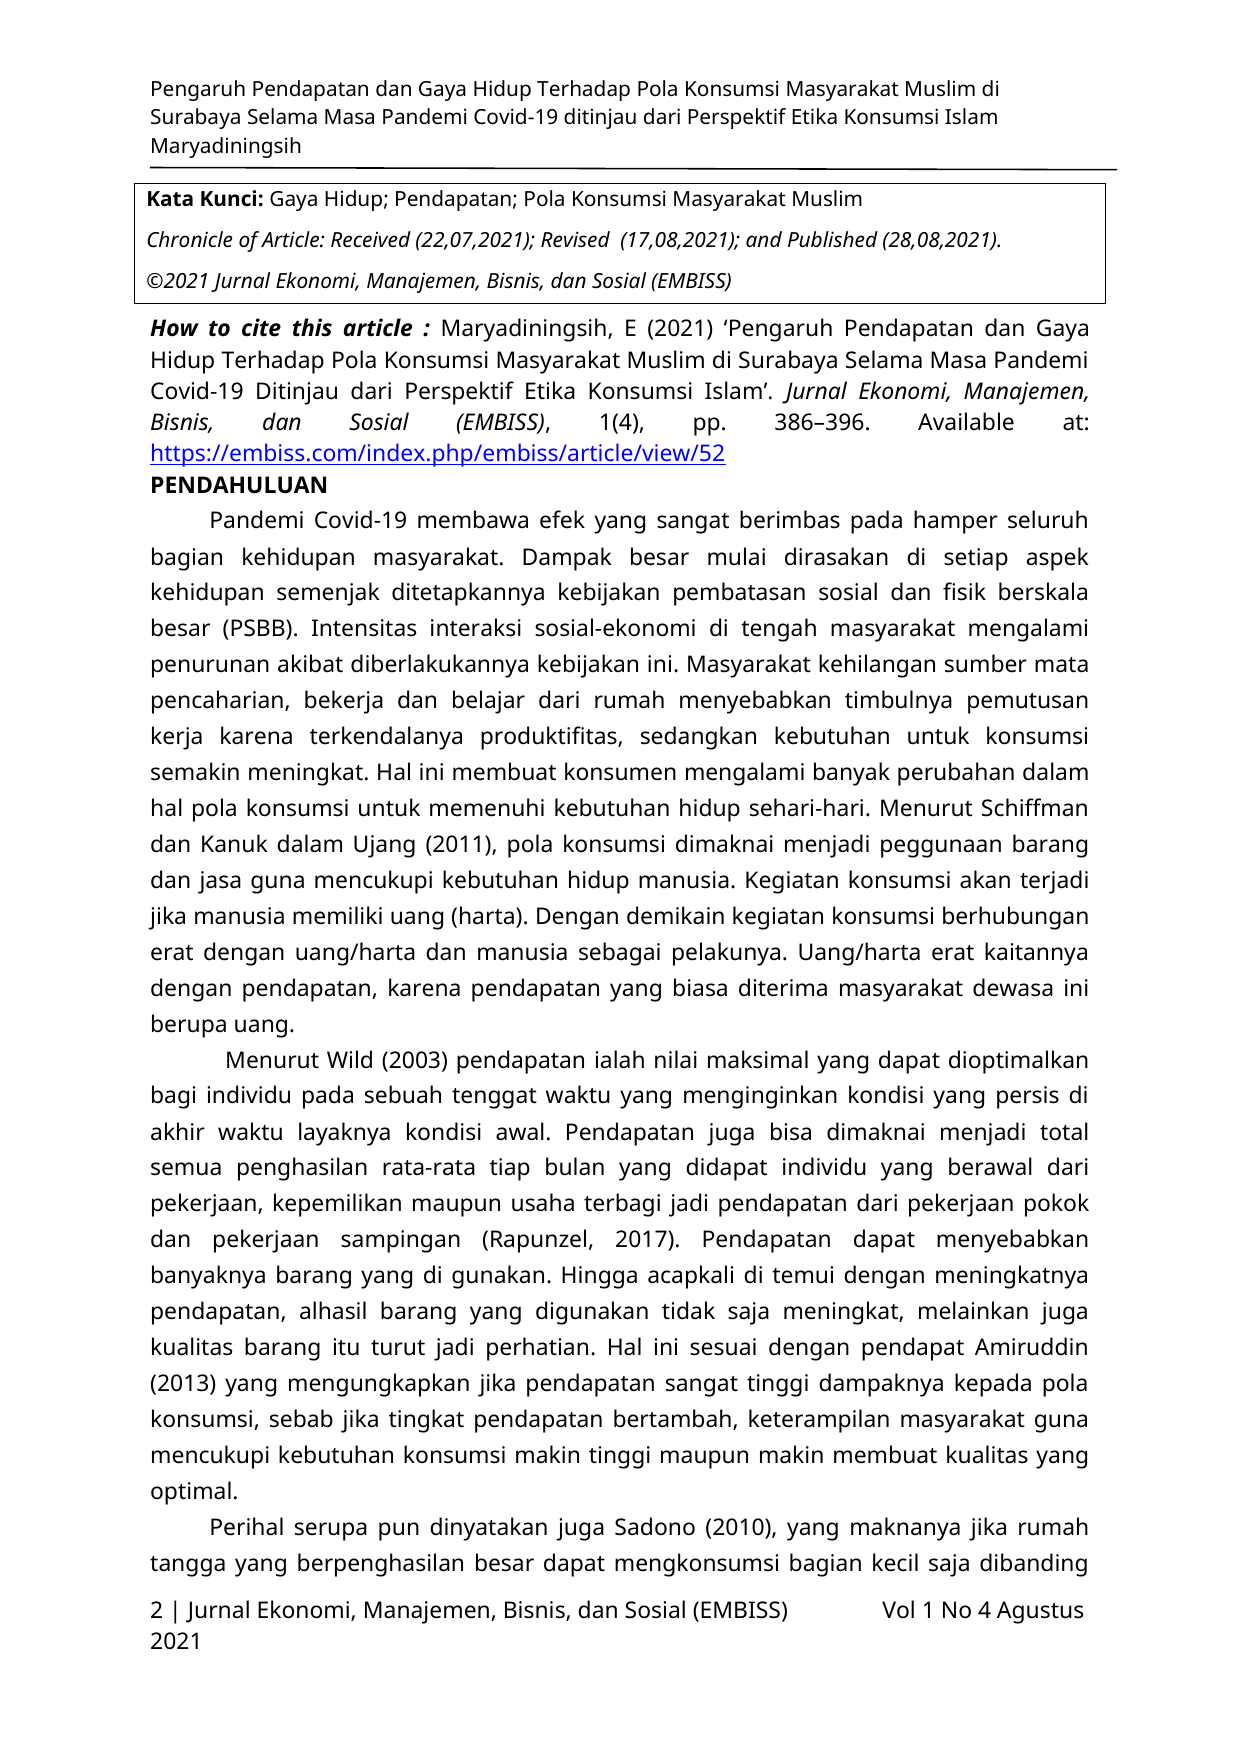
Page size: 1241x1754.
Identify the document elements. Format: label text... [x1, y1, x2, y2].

text Pandemi Covid-19 membawa efek yang sangat berimbas pada hamper seluruh bagian kehidupan masyarakat. Dampak besar mulai dirasakan di setiap aspek kehidupan semenjak ditetapkannya kebijakan pembatasan sosial dan fisik berskala besar (PSBB). Intensitas interaksi sosial-ekonomi di tengah masyarakat mengalami penurunan akibat diberlakukannya kebijakan ini. Masyarakat kehilangan sumber mata pencaharian, bekerja dan belajar dari rumah menyebabkan timbulnya pemutusan kerja karena terkendalanya produktifitas, sedangkan kebutuhan untuk konsumsi semakin meningkat. Hal ini membuat konsumen mengalami banyak perubahan dalam hal pola konsumsi untuk memenuhi kebutuhan hidup sehari-hari. Menurut Schiffman dan Kanuk dalam Ujang (2011), pola konsumsi dimaknai menjadi peggunaan barang dan jasa guna mencukupi kebutuhan hidup manusia. Kegiatan konsumsi akan terjadi jika manusia memiliki uang (harta). Dengan demikain kegiatan konsumsi berhubungan erat dengan uang/harta dan manusia sebagai pelakunya. Uang/harta erat kaitannya dengan pendapatan, karena pendapatan yang biasa diterima masyarakat dewasa ini berupa uang. [150, 504, 1090, 1039]
text Menurut Wild (2003) pendapatan ialah nilai maksimal yang dapat dioptimalkan bagi individu pada sebuah tenggat waktu yang menginginkan kondisi yang persis di akhir waktu layaknya kondisi awal. Pendapatan juga bisa dimaknai menjadi total semua penghasilan rata-rata tiap bulan yang didapat individu yang berawal dari pekerjaan, kepemilikan maupun usaha terbagi jadi pendapatan dari pekerjaan pokok dan pekerjaan sampingan (Rapunzel, 2017). Pendapatan dapat menyebabkan banyaknya barang yang di gunakan. Hingga acapkali di temui dengan meningkatnya pendapatan, alhasil barang yang digunakan tidak saja meningkat, melainkan juga kualitas barang itu turut jadi perhatian. Hal ini sesuai dengan pendapat Amiruddin (2013) yang mengungkapkan jika pendapatan sangat tinggi dampaknya kepada pola konsumsi, sebab jika tingkat pendapatan bertambah, keterampilan masyarakat guna mencukupi kebutuhan konsumsi makin tinggi maupun makin membuat kualitas yang optimal. [150, 1043, 1090, 1506]
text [150, 1511, 1090, 1578]
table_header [135, 184, 1105, 303]
subtitle PENDAHULUAN [150, 468, 1090, 500]
text How to cite this article : Maryadiningsih, E (2021) ‘Pengaruh Pendapatan dan Gaya Hidup Terhadap Pola Konsumsi Masyarakat Muslim di Surabaya Selama Masa Pandemi Covid-19 Ditinjau dari Perspektif Etika Konsumsi Islam’. Jurnal Ekonomi, Manajemen, Bisnis, dan Sosial (EMBISS), 1(4), pp. 386–396. Available at: https://embiss.com/index.php/embiss/article/view/52 [150, 312, 1090, 468]
